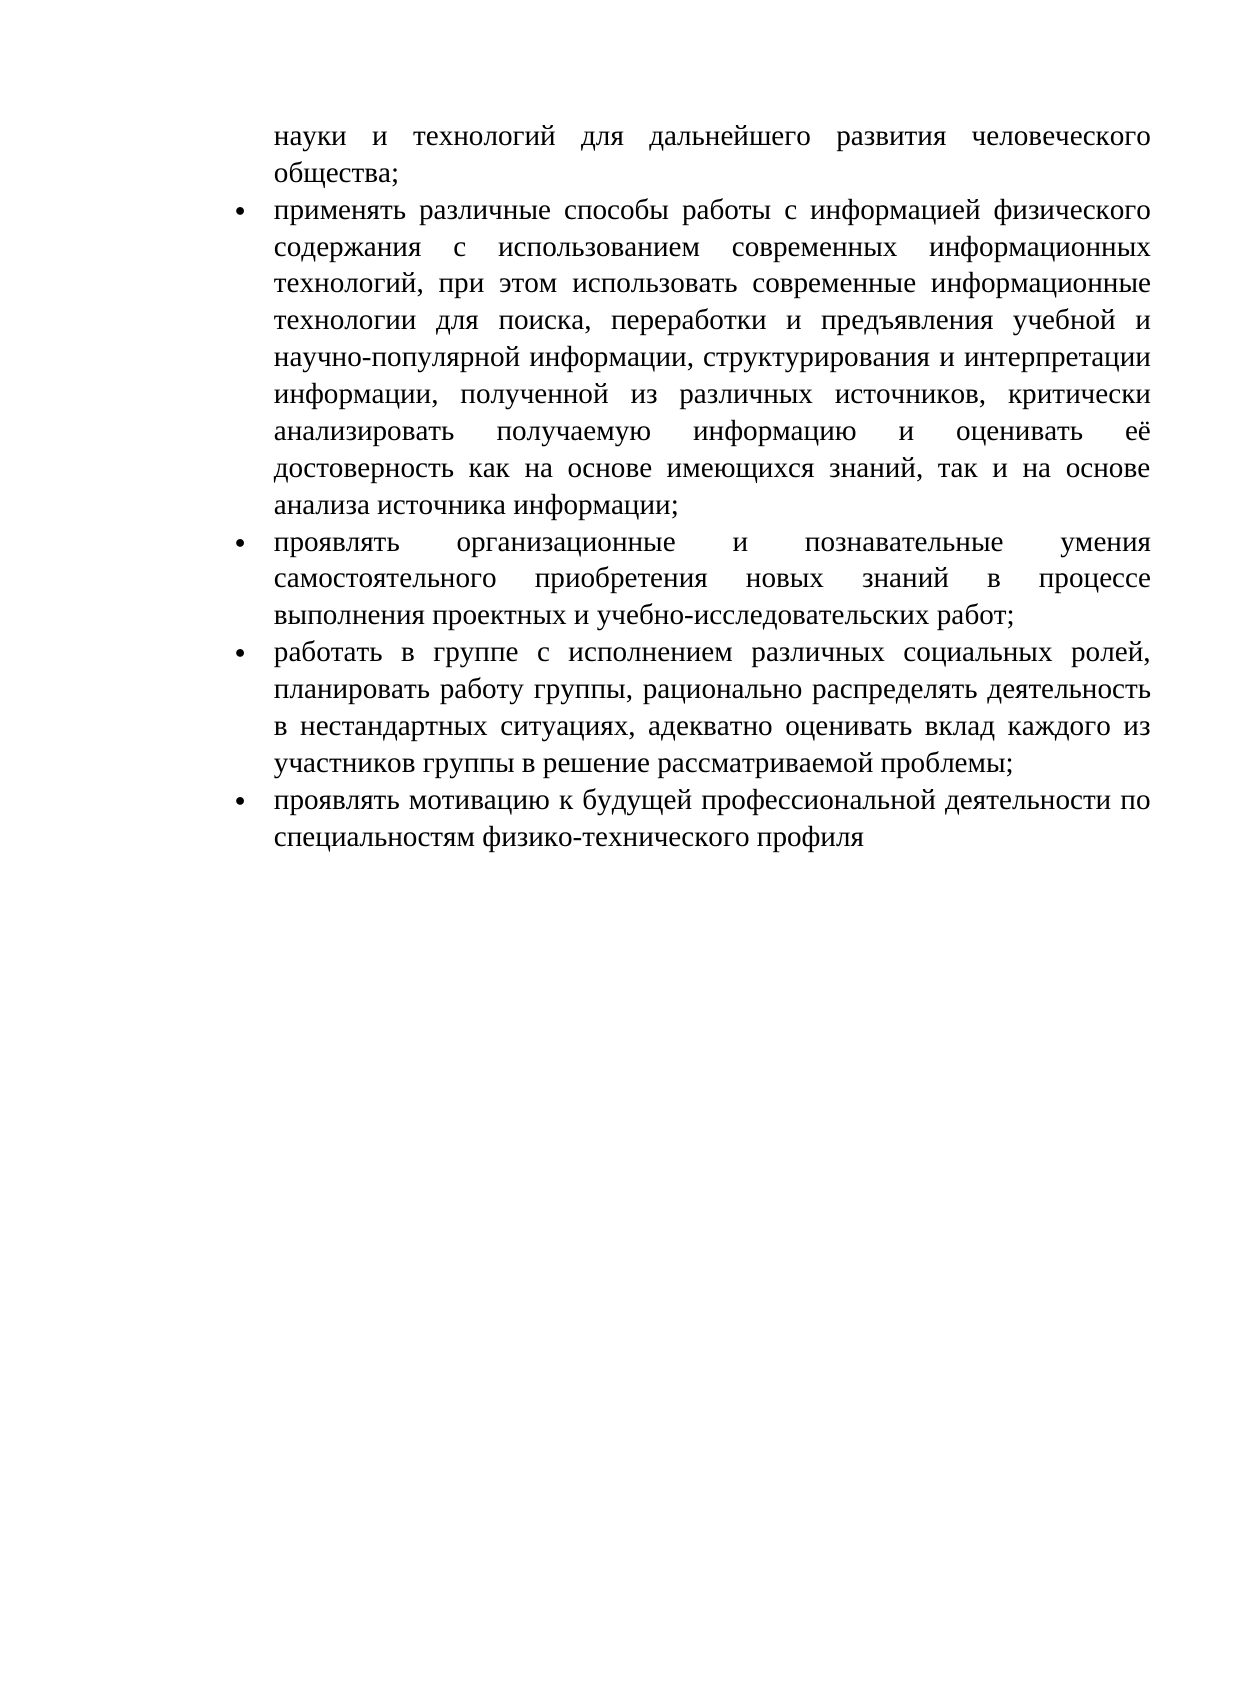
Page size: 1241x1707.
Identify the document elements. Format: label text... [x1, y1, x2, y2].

list применять различные способы работы с информацией физического содержания с использованием современных информационных технологий, при этом использовать современные информационные технологии для поиска, переработки и предъявления учебной и научно-популярной информации, структурирования и интерпретации информации, полученной из различных источников, критически анализировать получаемую информацию и оценивать её достоверность как на основе имеющихся знаний, так и на основе анализа источника информации; [236, 192, 1152, 520]
list проявлять организационные и познавательные умения самостоятельного приобретения новых знаний в процессе выполнения проектных и учебно-исследовательских работ; [236, 524, 1152, 631]
list работать в группе с исполнением различных социальных ролей, планировать работу группы, рационально распределять деятельность в нестандартных ситуациях, адекватно оценивать вклад каждого из участников группы в решение рассматриваемой проблемы; [236, 634, 1152, 778]
list проявлять мотивацию к будущей профессиональной деятельности по специальностям физико-технического профиля [236, 782, 1152, 852]
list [236, 118, 1152, 188]
